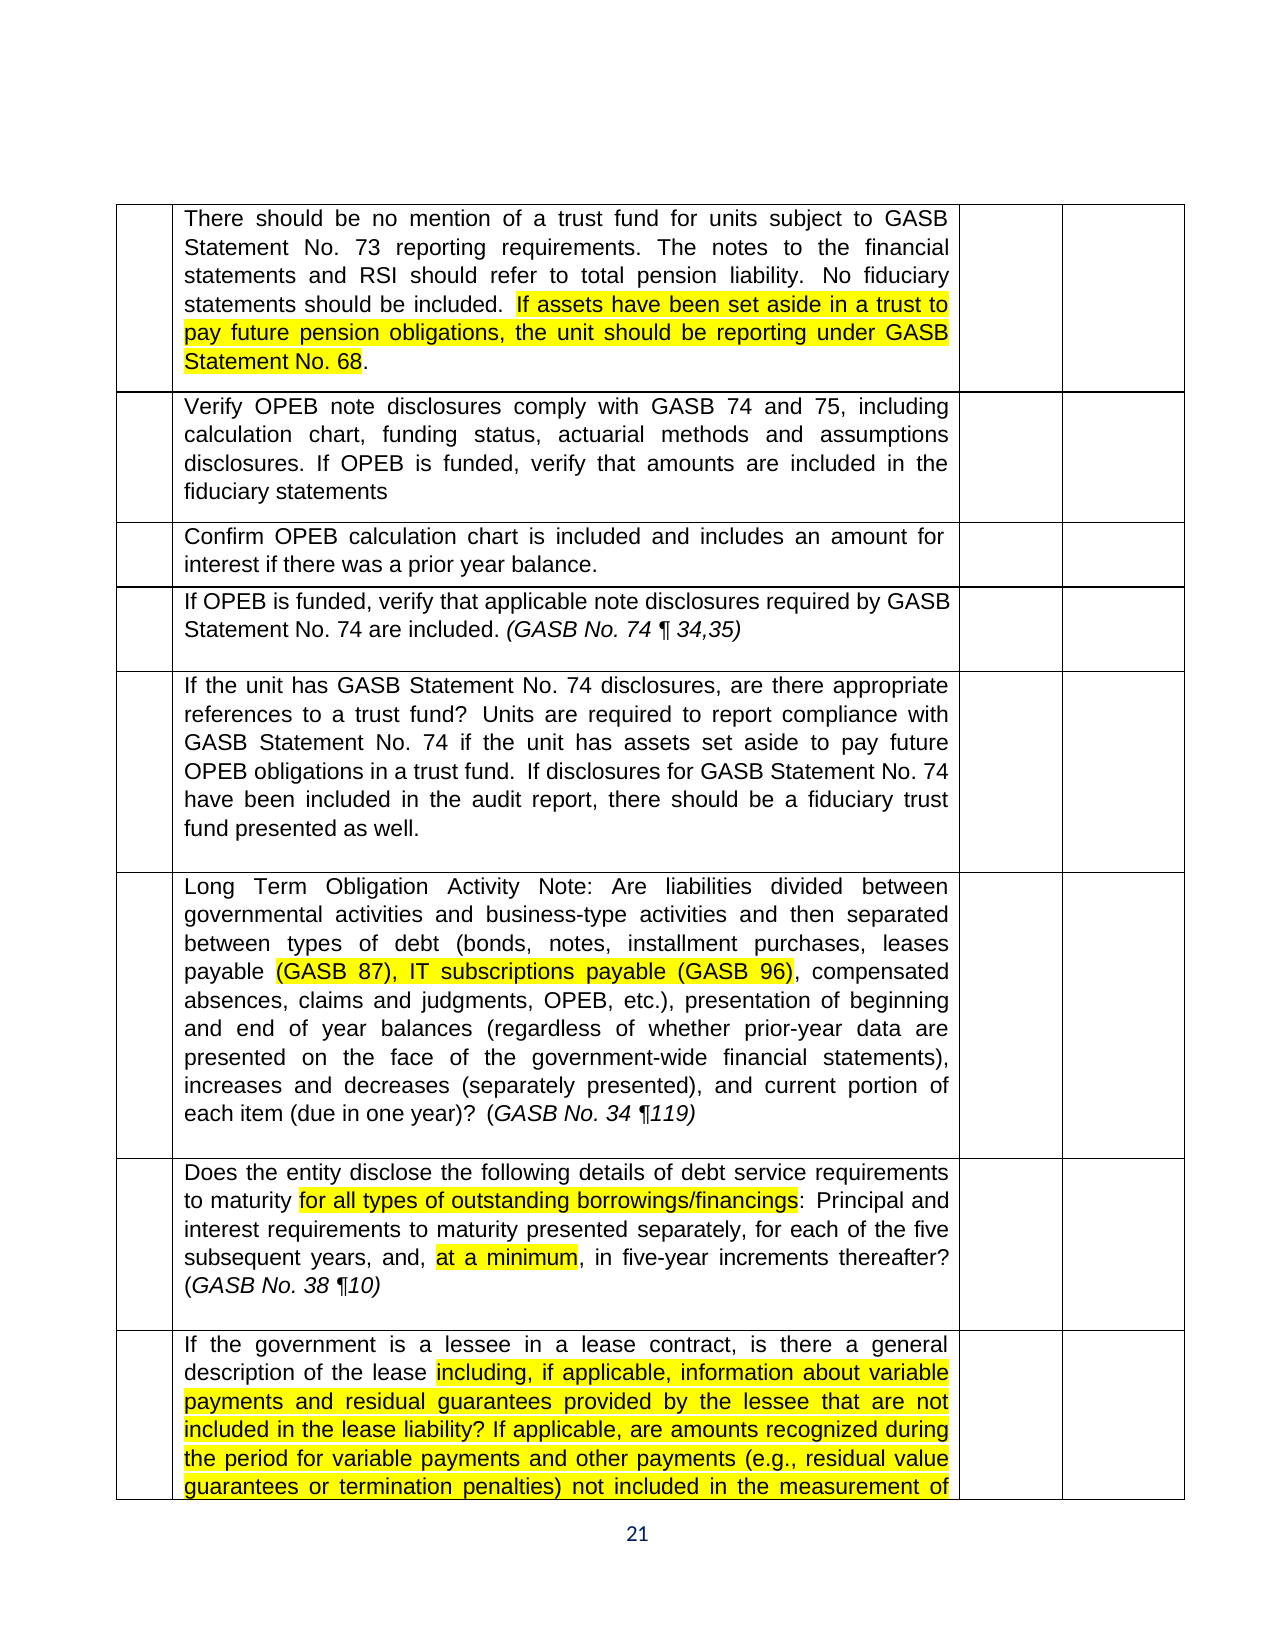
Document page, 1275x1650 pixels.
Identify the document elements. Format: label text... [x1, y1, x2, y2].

table_cell If OPEB is funded, verify that applicable note disclosures required by GASB Statement No. 74 are included. (GASB No. 74 ¶ 34,35) [173, 588, 959, 671]
table_cell [960, 1159, 1062, 1329]
table_cell Verify OPEB note disclosures comply with GASB 74 and 75, including calculation chart, funding status, actuarial methods and assumptions disclosures. If OPEB is funded, verify that amounts are included in the fiduciary statements [173, 393, 959, 522]
table_cell [1063, 1331, 1184, 1499]
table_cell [173, 1331, 959, 1499]
table_cell [1063, 1159, 1184, 1329]
table_cell [117, 523, 172, 586]
table_cell [117, 1159, 172, 1329]
table_cell There should be no mention of a trust fund for units subject to GASB Statement No. 73 reporting requirements. The notes to the financial statements and RSI should refer to total pension liability. No fiduciary statements should be included. If assets have been set aside in a trust to pay future pension obligations, the unit should be reporting under GASB Statement No. 68. [173, 205, 959, 391]
table_cell [117, 873, 172, 1157]
table_cell [117, 672, 172, 872]
table_cell [960, 672, 1062, 872]
table_cell [117, 205, 172, 391]
table_cell [1063, 672, 1184, 872]
table_cell [1063, 873, 1184, 1157]
table_cell [117, 393, 172, 522]
table_cell Does the entity disclose the following details of debt service requirements to maturity for all types of outstanding borrowings/financings: Principal and interest requirements to maturity presented separately, for each of the five subsequent years, and, at a minimum, in five-year increments thereafter? (GASB No. 38 ¶10) [173, 1159, 959, 1329]
table_cell [960, 523, 1062, 586]
table_cell [960, 393, 1062, 522]
table_cell [117, 588, 172, 671]
table_cell [117, 1331, 172, 1499]
table_cell If the unit has GASB Statement No. 74 disclosures, are there appropriate references to a trust fund? Units are required to report compliance with GASB Statement No. 74 if the unit has assets set aside to pay future OPEB obligations in a trust fund. If disclosures for GASB Statement No. 74 have been included in the audit report, there should be a fiduciary trust fund presented as well. [173, 672, 959, 872]
table_cell Long Term Obligation Activity Note: Are liabilities divided between governmental activities and business-type activities and then separated between types of debt (bonds, notes, installment purchases, leases payable (GASB 87), IT subscriptions payable (GASB 96), compensated absences, claims and judgments, OPEB, etc.), presentation of beginning and end of year balances (regardless of whether prior-year data are presented on the face of the government-wide financial statements), increases and decreases (separately presented), and current portion of each item (due in one year)? (GASB No. 34 ¶119) [173, 873, 959, 1157]
table_cell [1063, 588, 1184, 671]
table_cell [960, 1331, 1062, 1499]
table_cell [960, 588, 1062, 671]
table_cell [960, 205, 1062, 391]
table_cell Confirm OPEB calculation chart is included and includes an amount for interest if there was a prior year balance. [173, 523, 959, 586]
table_cell [960, 873, 1062, 1157]
table_cell [1063, 523, 1184, 586]
table_cell [1063, 205, 1184, 391]
table_cell [1063, 393, 1184, 522]
